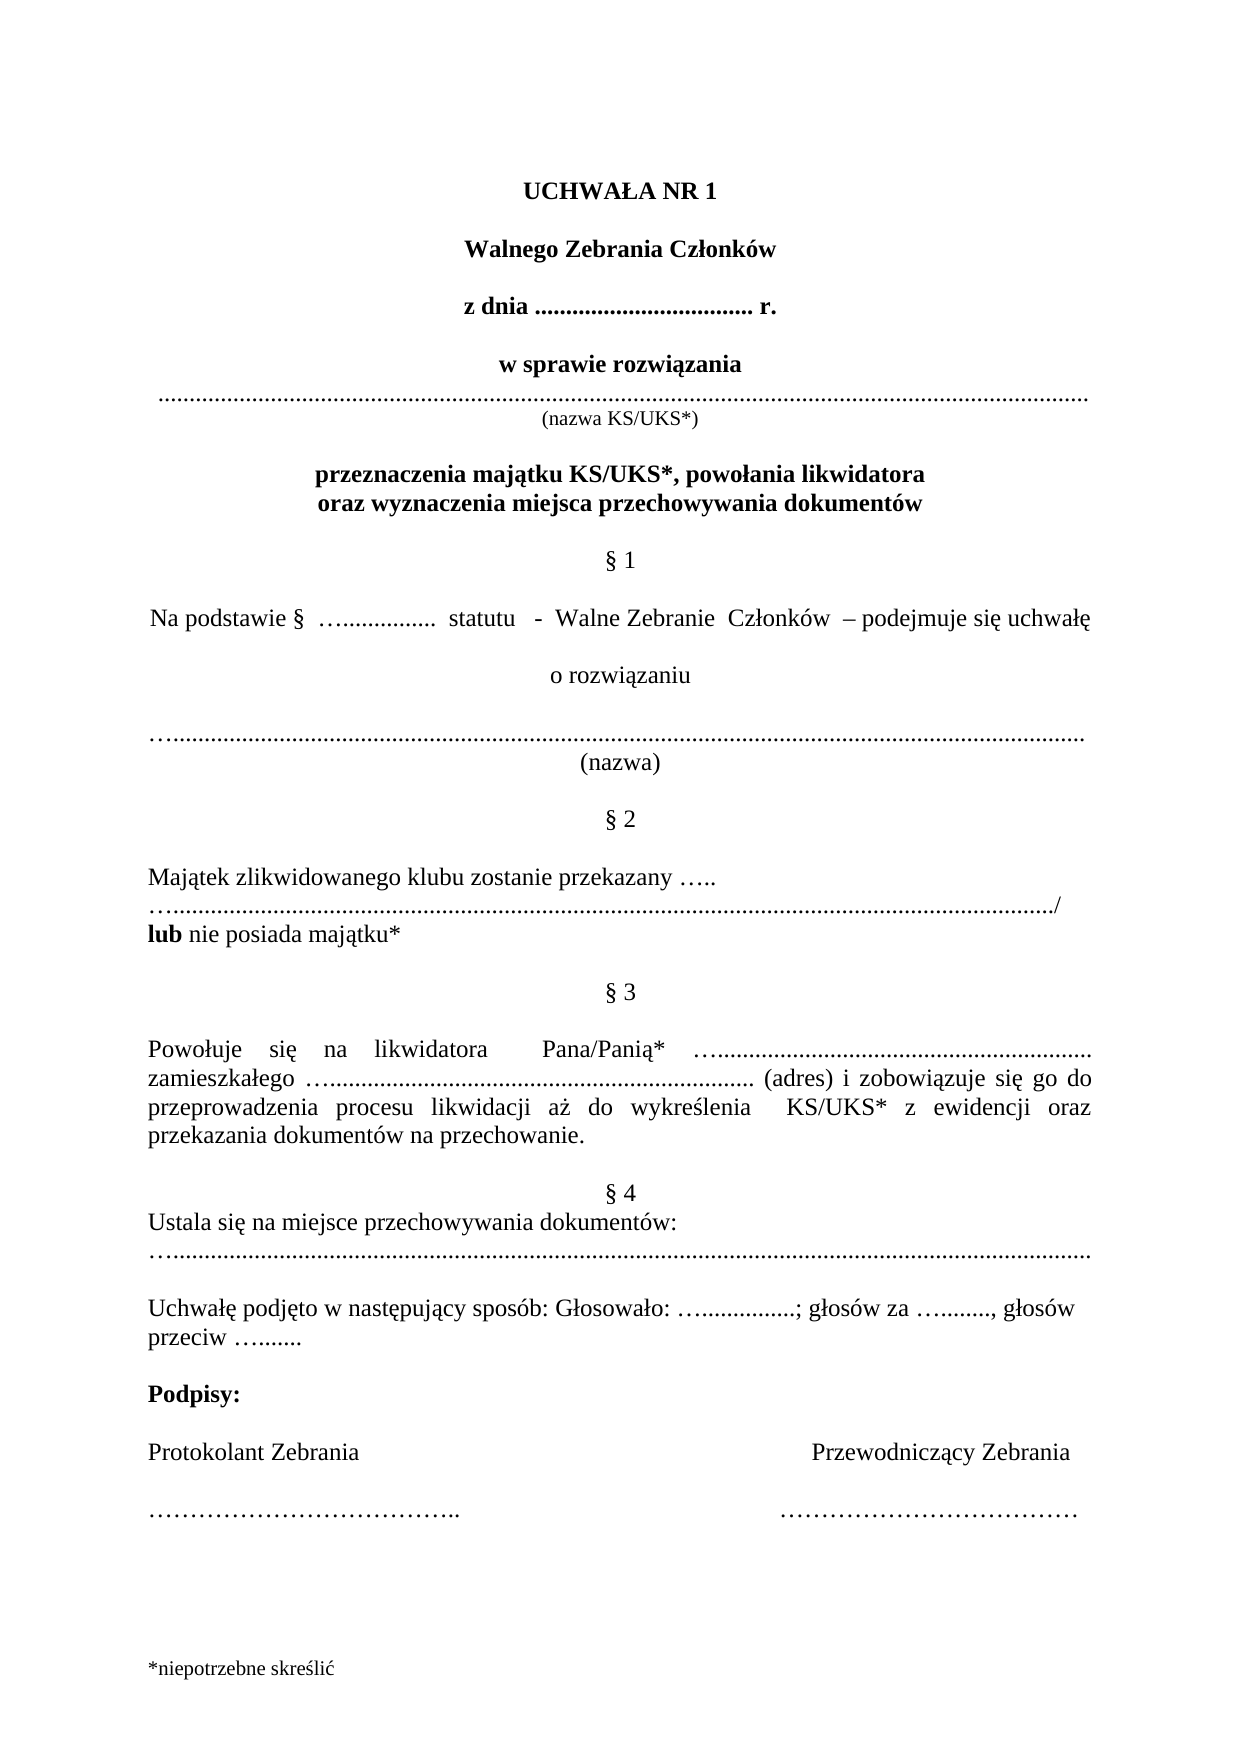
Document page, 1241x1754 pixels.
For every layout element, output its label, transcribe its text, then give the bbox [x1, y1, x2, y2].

text § 1 [148, 545, 1093, 574]
text oraz wyznaczenia miejsca przechowywania dokumentów [148, 488, 1093, 517]
text Uchwałę podjęto w następujący sposób: Głosowało: …...............; głosów za …........, głosów [148, 1293, 1093, 1322]
text (nazwa) [148, 747, 1093, 775]
title Walnego Zebrania Członków [148, 234, 1093, 263]
text Protokolant Zebrania Przewodniczący Zebrania [148, 1437, 1093, 1465]
text Ustala się na miejsce przechowywania dokumentów: …................................................................................................................................................... [148, 1207, 1093, 1264]
text § 3 [148, 977, 1093, 1005]
title (nazwa KS/UKS*) [148, 406, 1093, 430]
text Powołuje się na likwidatora Pana/Panią* …............................................................ zamieszkałego ….................................................................... (adres) i zobowiązuje się go do przeprowadzenia procesu likwidacji aż do wykreślenia KS/UKS* z ewidencji oraz przekazania dokumentów na przechowanie. [148, 1034, 1093, 1149]
text przeciw …....... [148, 1322, 1093, 1350]
text § 2 [148, 804, 1093, 833]
text ……………………………….. ……………………………… [148, 1494, 1093, 1523]
text Podpisy: [148, 1379, 1093, 1408]
title ..................................................................................................................................................... [148, 378, 1093, 406]
title UCHWAŁA NR 1 [148, 176, 1093, 205]
text Na podstawie § …............... statutu - Walne Zebranie Członków – podejmuje się uchwałę o rozwiązaniu [148, 603, 1093, 689]
text z dnia ................................... r. [148, 291, 1093, 320]
text Majątek zlikwidowanego klubu zostanie przekazany …..…............................................................................................................................................./lub nie posiada majątku* [148, 862, 1093, 948]
text ….................................................................................................................................................. [148, 718, 1093, 747]
title w sprawie rozwiązania [148, 349, 1093, 378]
text § 4 [148, 1178, 1093, 1207]
text przeznaczenia majątku KS/UKS*, powołania likwidatora [148, 459, 1093, 488]
